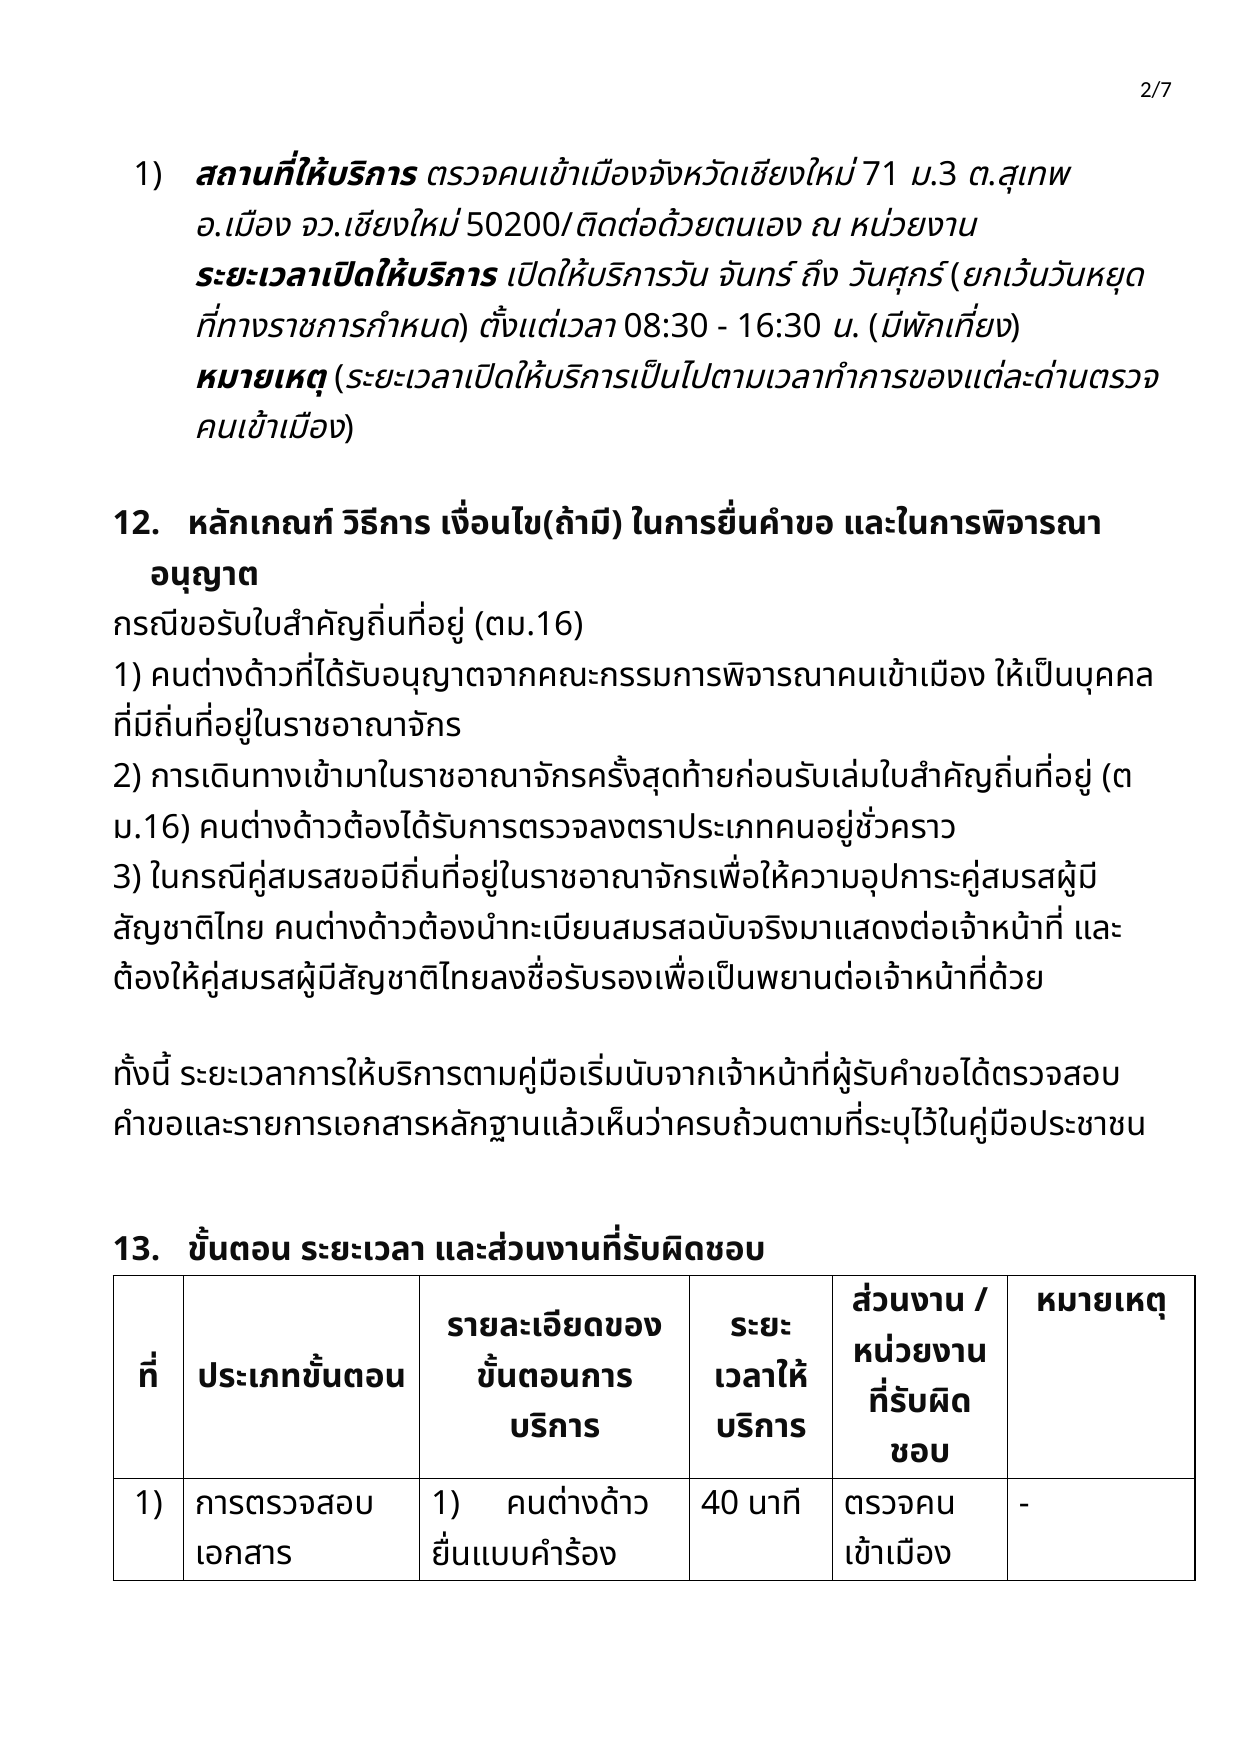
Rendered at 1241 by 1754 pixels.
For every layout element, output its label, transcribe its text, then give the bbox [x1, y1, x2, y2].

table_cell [420, 1479, 689, 1580]
table_cell 40 นาที [690, 1479, 832, 1580]
table_header ระยะเวลาให้บริการ [690, 1276, 832, 1478]
list ขั้นตอน ระยะเวลา และส่วนงานที่รับผิดชอบ [112, 1224, 1172, 1275]
table_header สถานที่ให้บริการ ตรวจคนเข้าเมืองจังหวัดเชียงใหม่ 71 ม.3 ต.สุเทพ อ.เมือง จว.เชียงใหม่ 50200/ติดต่อด้วยตนเอง ณ หน่วยงาน ระยะเวลาเปิดให้บริการ เปิดให้บริการวัน จันทร์ ถึง วันศุกร์ (ยกเว้นวันหยุดที่ทางราชการกำหนด) ตั้งแต่เวลา 08:30 - 16:30 น. (มีพักเที่ยง) หมายเหตุ (ระยะเวลาเปิดให้บริการเป็นไปตามเวลาทำการของแต่ละด่านตรวจคนเข้าเมือง) [183, 150, 1187, 454]
table_cell 1) [114, 1479, 183, 1580]
table_header 1) [113, 150, 183, 454]
table_header รายละเอียดของขั้นตอนการบริการ [420, 1276, 689, 1478]
table_header ประเภทขั้นตอน [184, 1276, 419, 1478]
table_header ที่ [114, 1276, 183, 1478]
table_header ส่วนงาน / หน่วยงานที่รับผิดชอบ [833, 1276, 1007, 1478]
table_cell - [1008, 1479, 1194, 1580]
table_header หมายเหตุ [1008, 1276, 1194, 1478]
table_cell ตรวจคนเข้าเมืองจังหวัดเชียงใหม่ [833, 1479, 1007, 1580]
list หลักเกณฑ์ วิธีการ เงื่อนไข(ถ้ามี) ในการยื่นคำขอ และในการพิจารณาอนุญาต [112, 499, 1172, 600]
table_cell การตรวจสอบเอกสาร [184, 1479, 419, 1580]
text กรณีขอรับใบสำคัญถิ่นที่อยู่ (ตม.16) 1) คนต่างด้าวที่ได้รับอนุญาตจากคณะกรรมการพิจารณาคนเข้าเมือง ให้เป็นบุคคลที่มีถิ่นที่อยู่ในราชอาณาจักร 2) การเดินทางเข้ามาในราชอาณาจักรครั้งสุดท้ายก่อนรับเล่มใบสำคัญถิ่นที่อยู่ (ตม.16) คนต่างด้าวต้องได้รับการตรวจลงตราประเภทคนอยู่ชั่วคราว 3) ในกรณีคู่สมรสขอมีถิ่นที่อยู่ในราชอาณาจักรเพื่อให้ความอุปการะคู่สมรสผู้มีสัญชาติไทย คนต่างด้าวต้องนำทะเบียนสมรสฉบับจริงมาแสดงต่อเจ้าหน้าที่ และต้องให้คู่สมรสผู้มีสัญชาติไทยลงชื่อรับรองเพื่อเป็นพยานต่อเจ้าหน้าที่ด้วย ทั้งนี้ ระยะเวลาการให้บริการตามคู่มือเริ่มนับจากเจ้าหน้าที่ผู้รับคำขอได้ตรวจสอบคำขอและรายการเอกสารหลักฐานแล้วเห็นว่าครบถ้วนตามที่ระบุไว้ในคู่มือประชาชน [112, 600, 1172, 1179]
